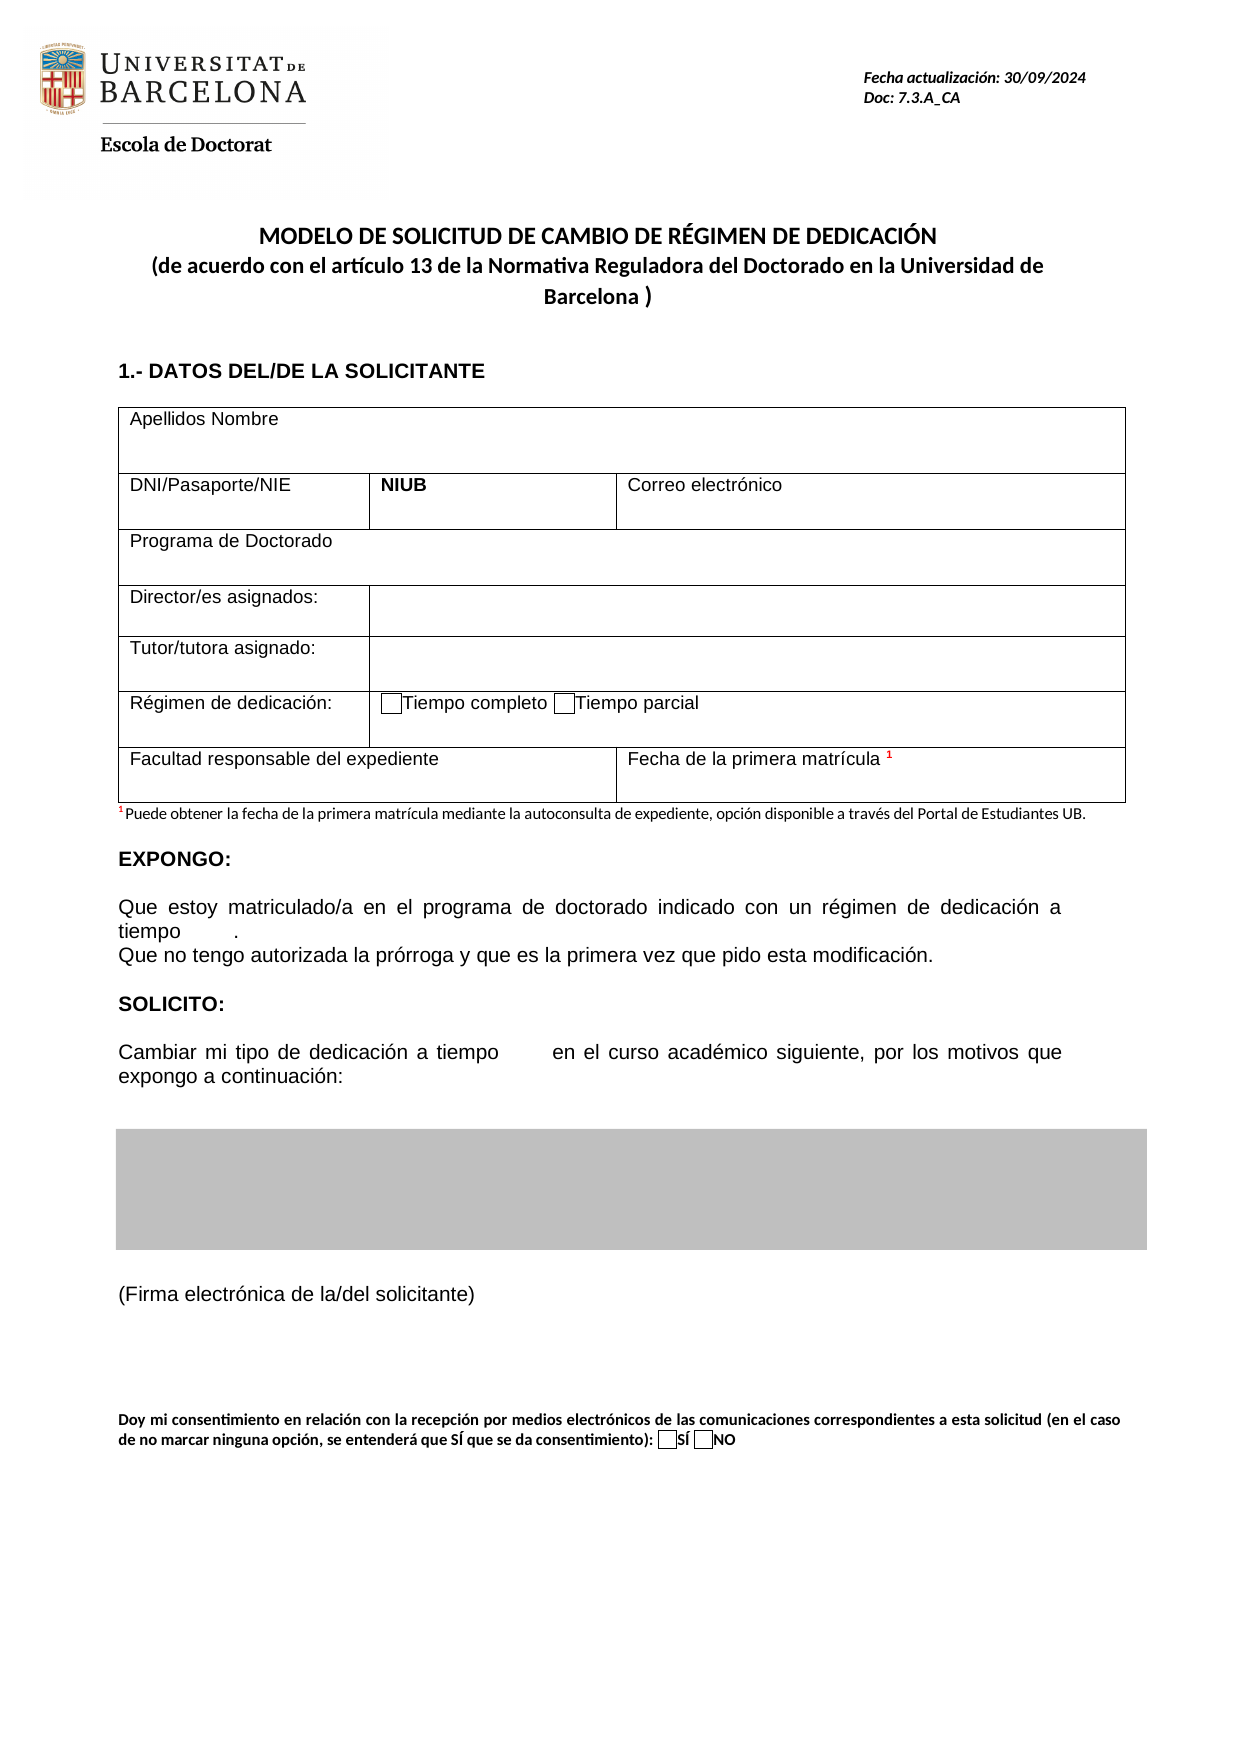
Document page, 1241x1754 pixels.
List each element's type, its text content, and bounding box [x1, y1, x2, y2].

table_cell NIUB [370, 474, 616, 529]
picture [23, 26, 389, 200]
table_cell Tiempo completo Tiempo parcial [370, 692, 1125, 747]
text MODELO DE SOLICITUD DE CAMBIO DE RÉGIMEN DE DEDICACIÓN [118, 220, 1078, 251]
text EXPONGO: [118, 847, 1063, 871]
text (de acuerdo con el artículo 13 de la Normativa Reguladora del Doctorado en la Universidad de Barcelona ) [118, 251, 1078, 311]
table_cell Tutor/tutora asignado: [119, 637, 369, 691]
text Cambiar mi tipo de dedicación a tiempo en el curso académico siguiente, por los motivos que expongo a continuación: [118, 1040, 1063, 1088]
text (Firma electrónica de la/del solicitante) [118, 1282, 1063, 1306]
table_cell [370, 586, 1125, 636]
table_cell Director/es asignados: [119, 586, 369, 636]
text Que estoy matriculado/a en el programa de doctorado indicado con un régimen de dedicación a tiempo . [118, 895, 1063, 943]
table_cell Programa de Doctorado [119, 530, 1125, 585]
table_cell Correo electrónico [617, 474, 1125, 529]
table_cell Fecha de la primera matrícula 1 [617, 748, 1125, 802]
table_cell Facultad responsable del expediente [119, 748, 616, 802]
text Que no tengo autorizada la prórroga y que es la primera vez que pido esta modificación. [118, 943, 1063, 967]
text 1 Puede obtener la fecha de la primera matrícula mediante la autoconsulta de expediente, opción disponible a través del Portal de Estudiantes UB. [118, 803, 1122, 823]
text SOLICITO: [118, 992, 1063, 1016]
text 1.- DATOS DEL/DE LA SOLICITANTE [118, 359, 1122, 383]
text Doy mi consentimiento en relación con la recepción por medios electrónicos de las comunicaciones correspondientes a esta solicitud (en el caso de no marcar ninguna opción, se entenderá que SÍ que se da consentimiento): SÍ NO [118, 1409, 1122, 1449]
table_cell DNI/Pasaporte/NIE [119, 474, 369, 529]
table_cell [370, 637, 1125, 691]
table_header Apellidos Nombre [119, 408, 1125, 473]
table_cell Régimen de dedicación: [119, 692, 369, 747]
